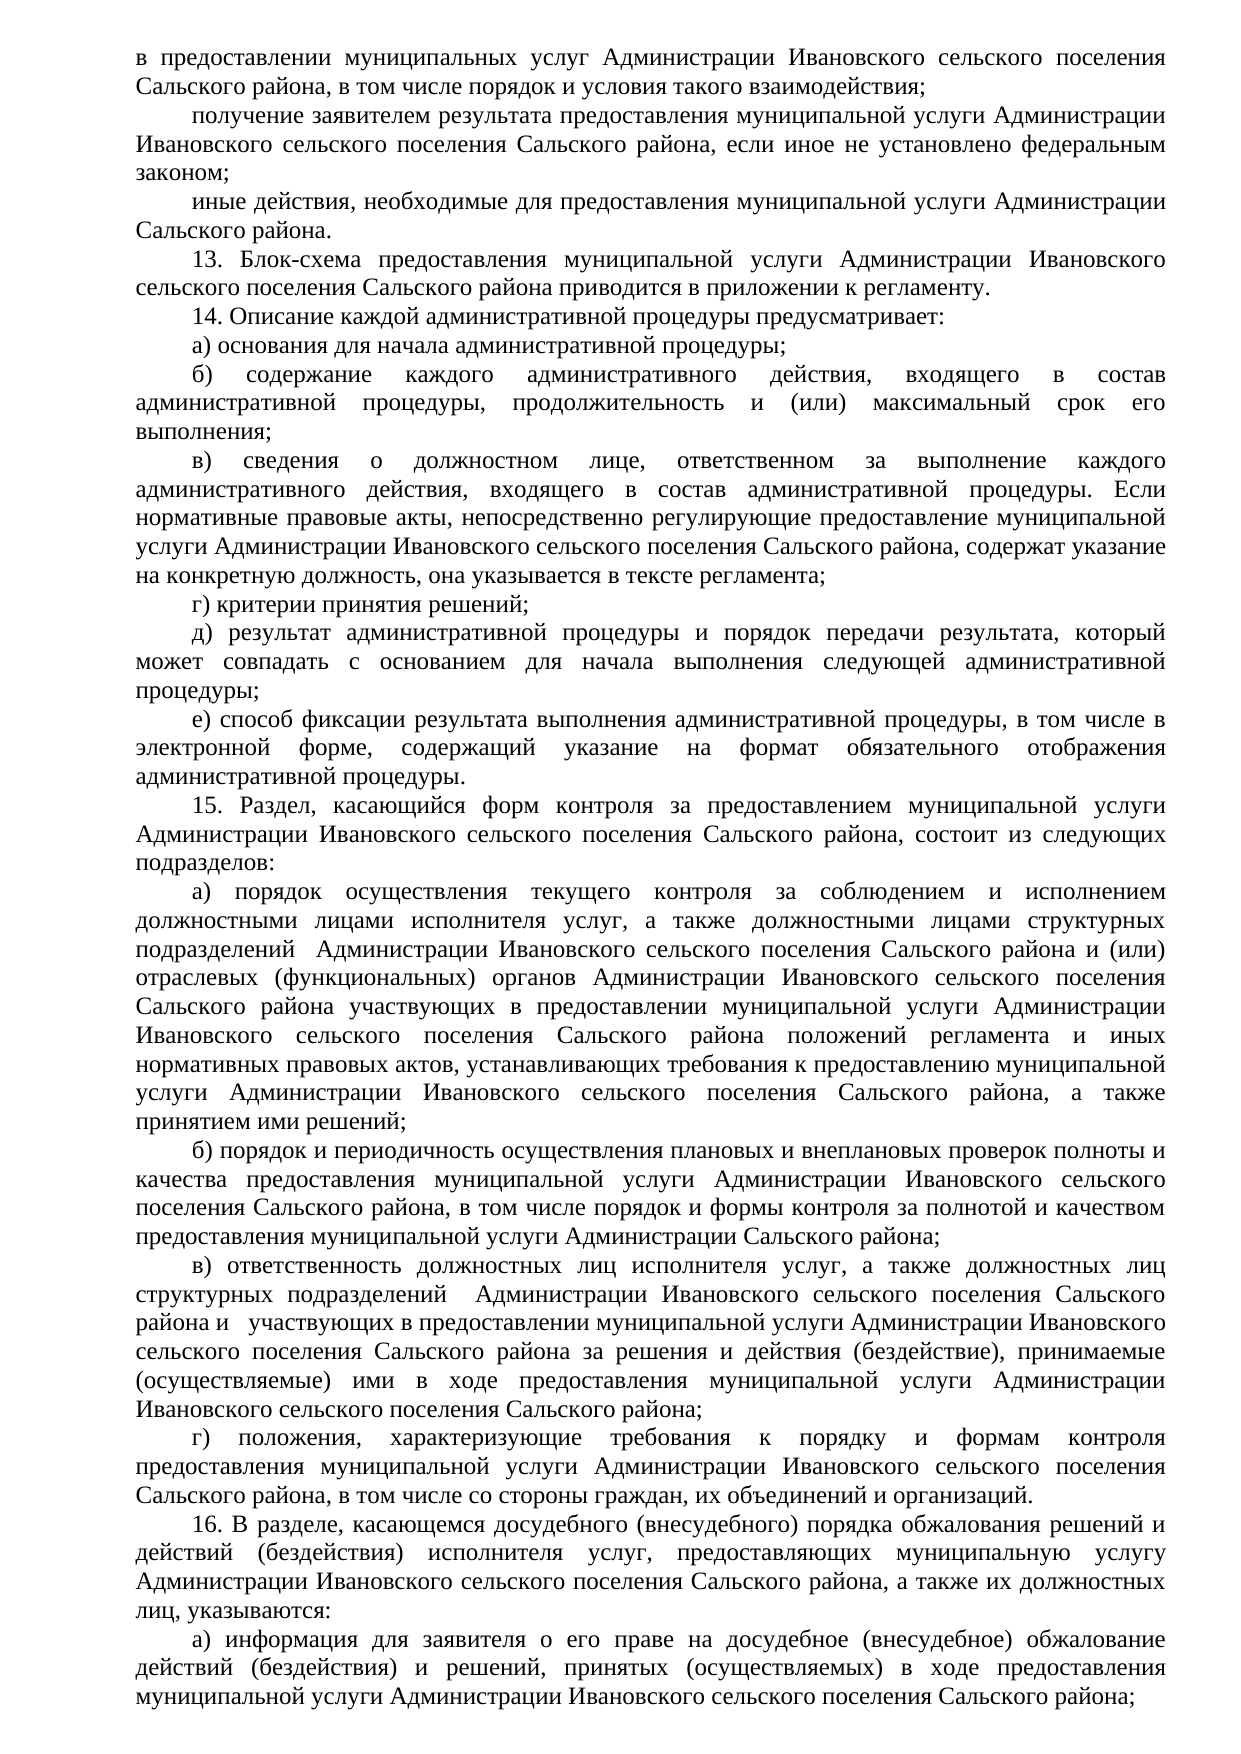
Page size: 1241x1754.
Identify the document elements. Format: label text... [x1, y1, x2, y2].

text г) положения, характеризующие требования к порядку и формам контроля предоставления муниципальной услуги Администрации Ивановского сельского поселения Сальского района, в том числе со стороны граждан, их объединений и организаций. [135, 1422, 1167, 1509]
text б) содержание каждого административного действия, входящего в состав административной процедуры, продолжительность и (или) максимальный срок его выполнения; [135, 359, 1167, 445]
text 15. Раздел, касающийся форм контроля за предоставлением муниципальной услуги Администрации Ивановского сельского поселения Сальского района, состоит из следующих подразделов: [135, 790, 1167, 876]
text 13. Блок-схема предоставления муниципальной услуги Администрации Ивановского сельского поселения Сальского района приводится в приложении к регламенту. [135, 244, 1167, 301]
text получение заявителем результата предоставления муниципальной услуги Администрации Ивановского сельского поселения Сальского района, если иное не установлено федеральным законом; [135, 100, 1167, 186]
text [135, 42, 1167, 100]
text 16. В разделе, касающемся досудебного (внесудебного) порядка обжалования решений и действий (бездействия) исполнителя услуг, предоставляющих муниципальную услугу Администрации Ивановского сельского поселения Сальского района, а также их должностных лиц, указываются: [135, 1509, 1167, 1624]
text г) критерии принятия решений; [135, 589, 1167, 617]
text а) порядок осуществления текущего контроля за соблюдением и исполнением должностными лицами исполнителя услуг, а также должностными лицами структурных подразделений Администрации Ивановского сельского поселения Сальского района и (или) отраслевых (функциональных) органов Администрации Ивановского сельского поселения Сальского района участвующих в предоставлении муниципальной услуги Администрации Ивановского сельского поселения Сальского района положений регламента и иных нормативных правовых актов, устанавливающих требования к предоставлению муниципальной услуги Администрации Ивановского сельского поселения Сальского района, а также принятием ими решений; [135, 876, 1167, 1135]
text д) результат административной процедуры и порядок передачи результата, который может совпадать с основанием для начала выполнения следующей административной процедуры; [135, 617, 1167, 704]
text 14. Описание каждой административной процедуры предусматривает: [135, 301, 1167, 330]
text е) способ фиксации результата выполнения административной процедуры, в том числе в электронной форме, содержащий указание на формат обязательного отображения административной процедуры. [135, 704, 1167, 790]
text в) ответственность должностных лиц исполнителя услуг, а также должностных лиц структурных подразделений Администрации Ивановского сельского поселения Сальского района и участвующих в предоставлении муниципальной услуги Администрации Ивановского сельского поселения Сальского района за решения и действия (бездействие), принимаемые (осуществляемые) ими в ходе предоставления муниципальной услуги Администрации Ивановского сельского поселения Сальского района; [135, 1250, 1167, 1422]
text а) информация для заявителя о его праве на досудебное (внесудебное) обжалование действий (бездействия) и решений, принятых (осуществляемых) в ходе предоставления муниципальной услуги Администрации Ивановского сельского поселения Сальского района; [135, 1624, 1167, 1710]
text в) сведения о должностном лице, ответственном за выполнение каждого административного действия, входящего в состав административной процедуры. Если нормативные правовые акты, непосредственно регулирующие предоставление муниципальной услуги Администрации Ивановского сельского поселения Сальского района, содержат указание на конкретную должность, она указывается в тексте регламента; [135, 445, 1167, 589]
text а) основания для начала административной процедуры; [135, 330, 1167, 359]
text иные действия, необходимые для предоставления муниципальной услуги Администрации Сальского района. [135, 186, 1167, 244]
text б) порядок и периодичность осуществления плановых и внеплановых проверок полноты и качества предоставления муниципальной услуги Администрации Ивановского сельского поселения Сальского района, в том числе порядок и формы контроля за полнотой и качеством предоставления муниципальной услуги Администрации Сальского района; [135, 1135, 1167, 1250]
